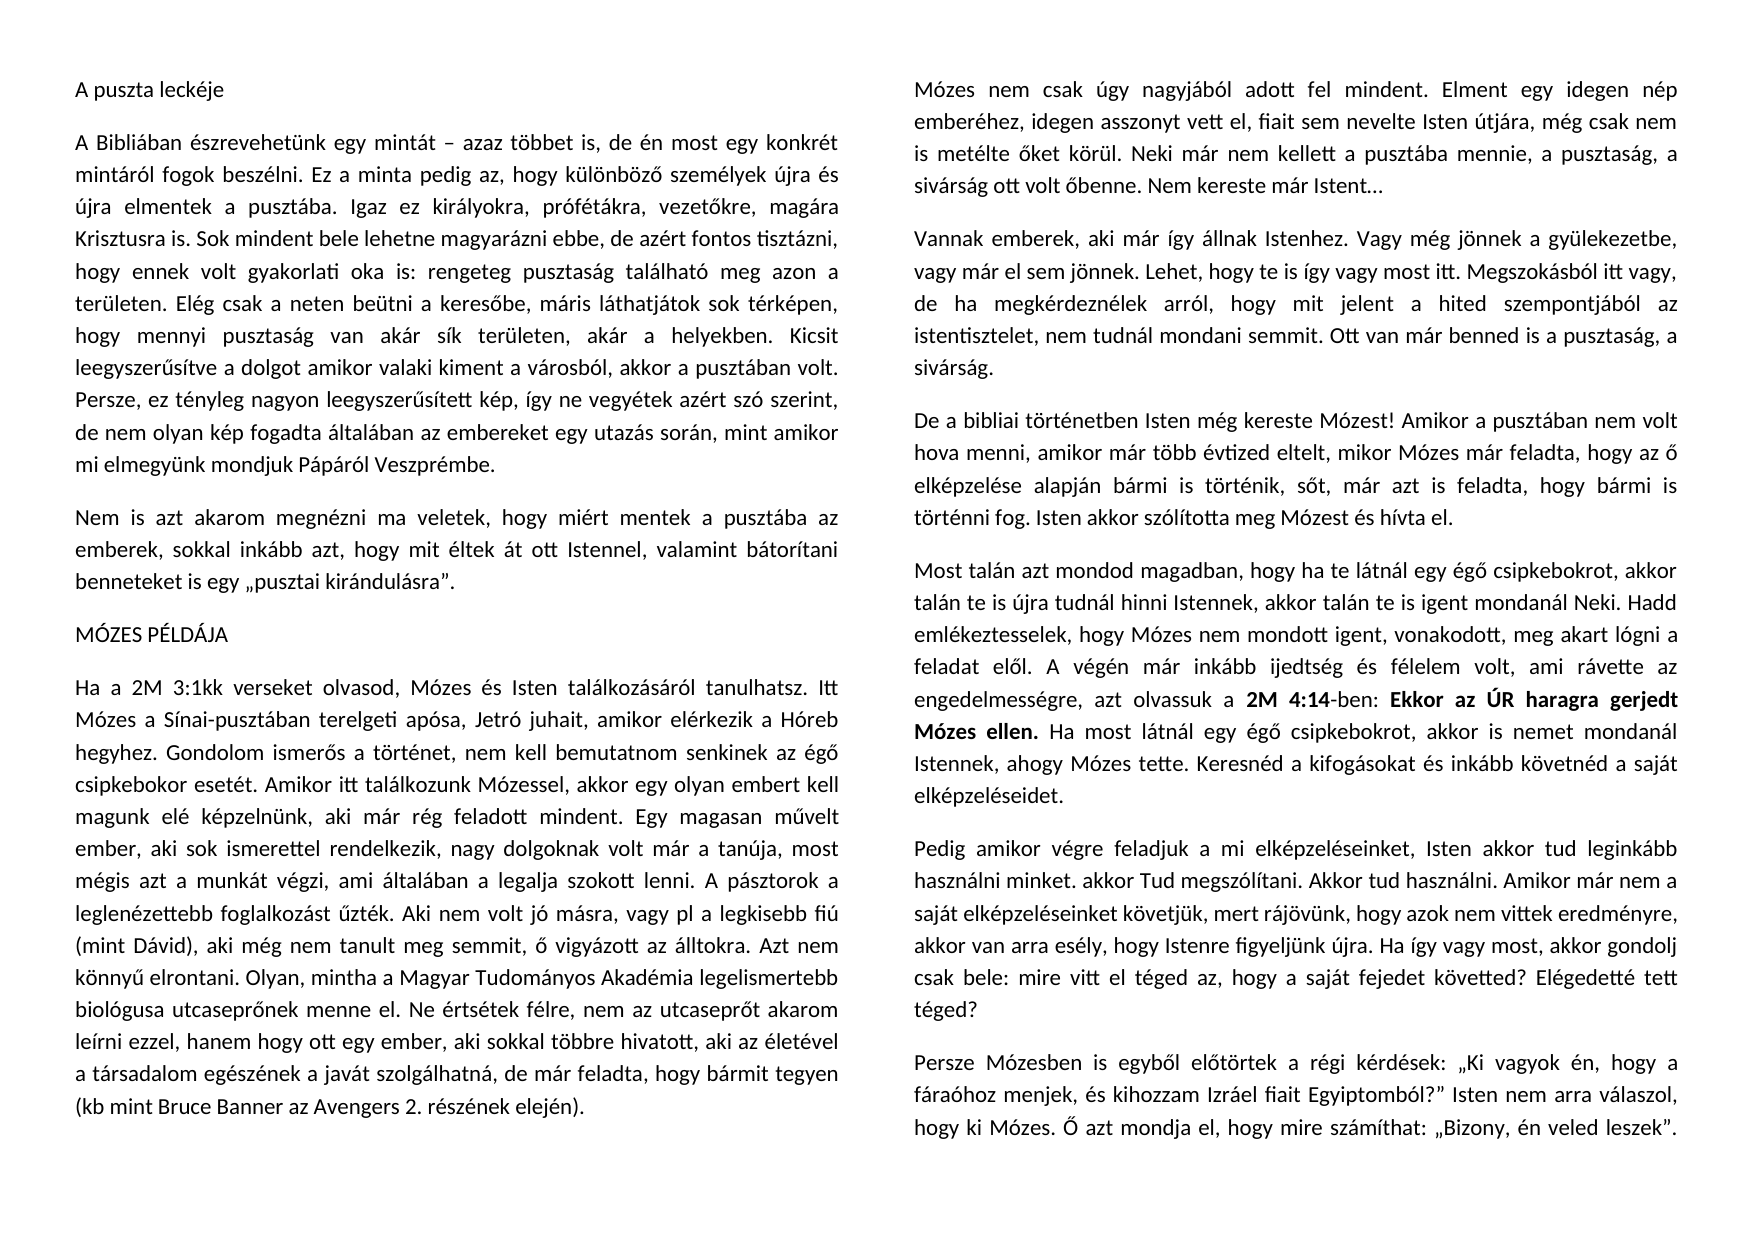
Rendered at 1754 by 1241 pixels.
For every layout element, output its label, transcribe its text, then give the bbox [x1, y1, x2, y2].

text MÓZES PÉLDÁJA [75, 620, 840, 648]
text Ha a 2M 3:1kk verseket olvasod, Mózes és Isten találkozásáról tanulhatsz. Itt Mózes a Sínai-pusztában terelgeti apósa, Jetró juhait, amikor elérkezik a Hóreb hegyhez. Gondolom ismerős a történet, nem kell bemutatnom senkinek az égő csipkebokor esetét. Amikor itt találkozunk Mózessel, akkor egy olyan embert kell magunk elé képzelnünk, aki már rég feladott mindent. Egy magasan művelt ember, aki sok ismerettel rendelkezik, nagy dolgoknak volt már a tanúja, most mégis azt a munkát végzi, ami általában a legalja szokott lenni. A pásztorok a leglenézettebb foglalkozást űzték. Aki nem volt jó másra, vagy pl a legkisebb fiú (mint Dávid), aki még nem tanult meg semmit, ő vigyázott az álltokra. Azt nem könnyű elrontani. Olyan, mintha a Magyar Tudományos Akadémia legelismertebb biológusa utcaseprőnek menne el. Ne értsétek félre, nem az utcaseprőt akarom leírni ezzel, hanem hogy ott egy ember, aki sokkal többre hivatott, aki az életével a társadalom egészének a javát szolgálhatná, de már feladta, hogy bármit tegyen (kb mint Bruce Banner az Avengers 2. részének elején). [75, 673, 840, 1120]
text Nem is azt akarom megnézni ma veletek, hogy miért mentek a pusztába az emberek, sokkal inkább azt, hogy mit éltek át ott Istennel, valamint bátorítani benneteket is egy „pusztai kirándulásra”. [75, 503, 840, 595]
text A puszta leckéje [75, 75, 840, 103]
text Pedig amikor végre feladjuk a mi elképzeléseinket, Isten akkor tud leginkább használni minket. akkor Tud megszólítani. Akkor tud használni. Amikor már nem a saját elképzeléseinket követjük, mert rájövünk, hogy azok nem vittek eredményre, akkor van arra esély, hogy Istenre figyeljünk újra. Ha így vagy most, akkor gondolj csak bele: mire vitt el téged az, hogy a saját fejedet követted? Elégedetté tett téged? [914, 834, 1679, 1023]
text Vannak emberek, aki már így állnak Istenhez. Vagy még jönnek a gyülekezetbe, vagy már el sem jönnek. Lehet, hogy te is így vagy most itt. Megszokásból itt vagy, de ha megkérdeznélek arról, hogy mit jelent a hited szempontjából az istentisztelet, nem tudnál mondani semmit. Ott van már benned is a pusztaság, a sivárság. [914, 224, 1679, 381]
text A Bibliában észrevehetünk egy mintát – azaz többet is, de én most egy konkrét mintáról fogok beszélni. Ez a minta pedig az, hogy különböző személyek újra és újra elmentek a pusztába. Igaz ez királyokra, prófétákra, vezetőkre, magára Krisztusra is. Sok mindent bele lehetne magyarázni ebbe, de azért fontos tisztázni, hogy ennek volt gyakorlati oka is: rengeteg pusztaság található meg azon a területen. Elég csak a neten beütni a keresőbe, máris láthatjátok sok térképen, hogy mennyi pusztaság van akár sík területen, akár a helyekben. Kicsit leegyszerűsítve a dolgot amikor valaki kiment a városból, akkor a pusztában volt. Persze, ez tényleg nagyon leegyszerűsített kép, így ne vegyétek azért szó szerint, de nem olyan kép fogadta általában az embereket egy utazás során, mint amikor mi elmegyünk mondjuk Pápáról Veszprémbe. [75, 128, 840, 478]
text Mózes nem csak úgy nagyjából adott fel mindent. Elment egy idegen nép emberéhez, idegen asszonyt vett el, fiait sem nevelte Isten útjára, még csak nem is metélte őket körül. Neki már nem kellett a pusztába mennie, a pusztaság, a sivárság ott volt őbenne. Nem kereste már Istent… [914, 75, 1679, 199]
text De a bibliai történetben Isten még kereste Mózest! Amikor a pusztában nem volt hova menni, amikor már több évtized eltelt, mikor Mózes már feladta, hogy az ő elképzelése alapján bármi is történik, sőt, már azt is feladta, hogy bármi is történni fog. Isten akkor szólította meg Mózest és hívta el. [914, 406, 1679, 531]
text Most talán azt mondod magadban, hogy ha te látnál egy égő csipkebokrot, akkor talán te is újra tudnál hinni Istennek, akkor talán te is igent mondanál Neki. Hadd emlékeztesselek, hogy Mózes nem mondott igent, vonakodott, meg akart lógni a feladat elől. A végén már inkább ijedtség és félelem volt, ami rávette az engedelmességre, azt olvassuk a 2M 4:14-ben: Ekkor az ÚR haragra gerjedt Mózes ellen. Ha most látnál egy égő csipkebokrot, akkor is nemet mondanál Istennek, ahogy Mózes tette. Keresnéd a kifogásokat és inkább követnéd a saját elképzeléseidet. [914, 556, 1679, 809]
